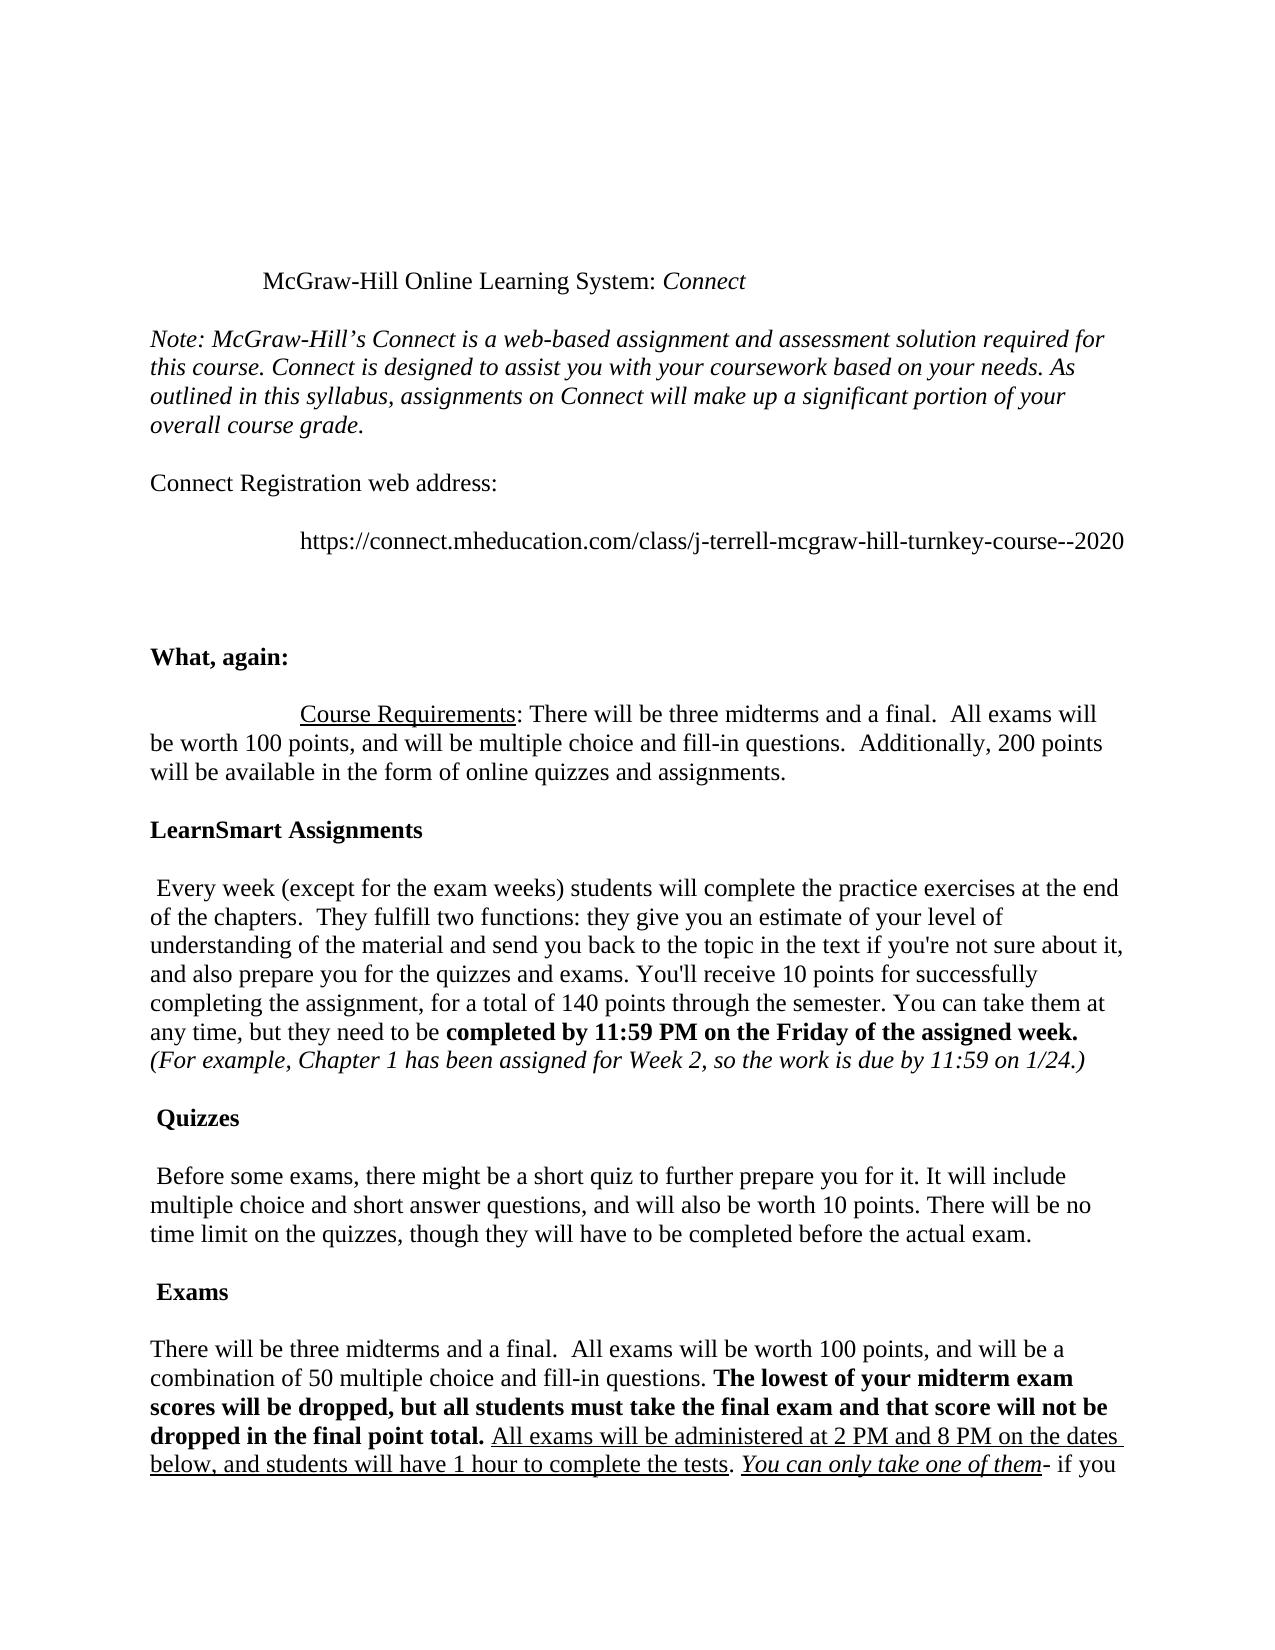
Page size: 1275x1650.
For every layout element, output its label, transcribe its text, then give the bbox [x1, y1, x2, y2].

text Note: McGraw-Hill’s Connect is a web-based assignment and assessment solution required for this course. Connect is designed to assist you with your coursework based on your needs. As outlined in this syllabus, assignments on Connect will make up a significant portion of your overall course grade. [150, 324, 1125, 439]
text Course Requirements: There will be three midterms and a final. All exams will be worth 100 points, and will be multiple choice and fill-in questions. Additionally, 200 points will be available in the form of online quizzes and assignments. [150, 699, 1125, 786]
text Before some exams, there might be a short quiz to further prepare you for it. It will include multiple choice and short answer questions, and will also be worth 10 points. There will be no time limit on the quizzes, though they will have to be completed before the actual exam. [150, 1161, 1125, 1247]
text Quizzes [150, 1103, 1125, 1132]
text LearnSmart Assignments [150, 815, 1125, 844]
text Exams [150, 1277, 1125, 1305]
text Every week (except for the exam weeks) students will complete the practice exercises at the end of the chapters. They fulfill two functions: they give you an estimate of your level of understanding of the material and send you back to the topic in the text if you're not sure about it, and also prepare you for the quizzes and exams. You'll receive 10 points for successfully completing the assignment, for a total of 140 points through the semester. You can take them at any time, but they need to be completed by 11:59 PM on the Friday of the assigned week. (For example, Chapter 1 has been assigned for Week 2, so the work is due by 11:59 on 1/24.) [150, 873, 1125, 1074]
text McGraw-Hill Online Learning System: Connect [150, 266, 1125, 294]
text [150, 1334, 1125, 1478]
text What, again: [150, 642, 1125, 670]
text https://connect.mheducation.com/class/j-terrell-mcgraw-hill-turnkey-course--2020 [150, 526, 1125, 554]
text Connect Registration web address: [150, 468, 1125, 497]
